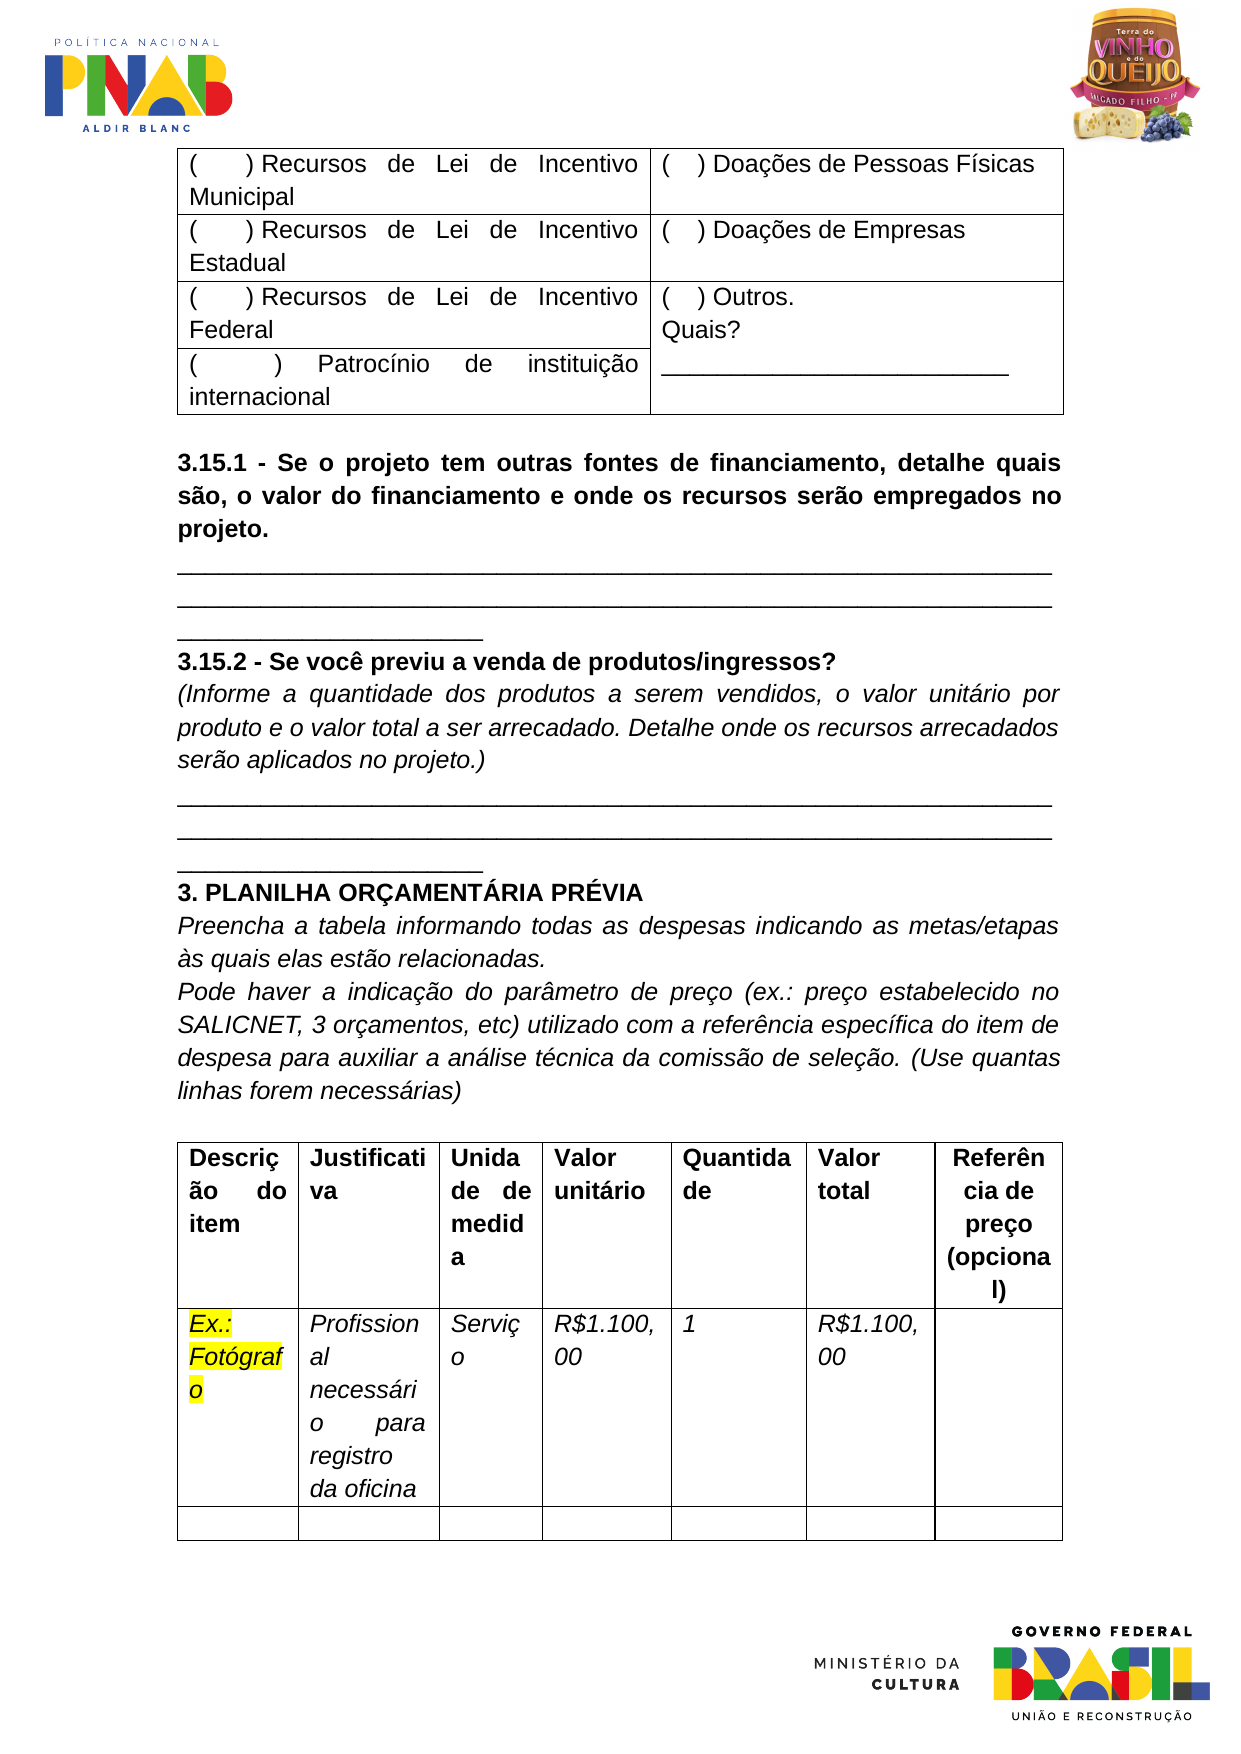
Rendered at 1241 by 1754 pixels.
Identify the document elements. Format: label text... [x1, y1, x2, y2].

table_cell ( ) Recursos de Lei de Incentivo Municipal [178, 149, 650, 214]
text Pode haver a indicação do parâmetro de preço (ex.: preço estabelecido no SALICNET, 3 orçamentos, etc) utilizado com a referência específica do item de despesa para auxiliar a análise técnica da comissão de seleção. (Use quantas linhas forem necessárias) [177, 977, 1063, 1104]
table_cell ( ) Recursos de Lei de Incentivo Federal [178, 282, 650, 348]
table_cell [936, 1309, 1062, 1506]
table_cell Profissional necessário para registro da oficina [299, 1309, 439, 1506]
text ____________________________________________________________________________________________________________________________________________________ [177, 778, 1063, 873]
table_header Justificativa [299, 1143, 439, 1307]
table_header Descrição do item [178, 1143, 298, 1307]
table_header Quantidade [672, 1143, 806, 1307]
text 3.15.1 - Se o projeto tem outras fontes de financiamento, detalhe quais são, o valor do financiamento e onde os recursos serão empregados no projeto. [177, 448, 1063, 543]
table_cell [440, 1507, 542, 1540]
table_header Valor total [807, 1143, 934, 1307]
table_cell Serviço [440, 1309, 542, 1506]
table_cell [807, 1507, 934, 1540]
table_cell ( ) Outros. Quais? _________________________ [651, 282, 1063, 414]
table_cell ( ) Doações de Empresas [651, 215, 1063, 281]
table_header Unidade de medida [440, 1143, 542, 1307]
table_cell Ex.: Fotógrafo [178, 1309, 298, 1506]
table_cell ( ) Doações de Pessoas Físicas [651, 149, 1063, 214]
picture [0, 0, 1238, 1752]
text 3.15.2 - Se você previu a venda de produtos/ingressos? [177, 646, 1063, 675]
table_header Referência de preço (opcional) [936, 1143, 1062, 1307]
text Preencha a tabela informando todas as despesas indicando as metas/etapas às quais elas estão relacionadas. [177, 911, 1063, 972]
table_cell [936, 1507, 1062, 1540]
table_cell 1 [672, 1309, 806, 1506]
table_cell R$1.100,00 [807, 1309, 934, 1506]
text ____________________________________________________________________________________________________________________________________________________ [177, 547, 1063, 642]
table_cell [178, 1507, 298, 1540]
table_cell ( ) Recursos de Lei de Incentivo Estadual [178, 215, 650, 281]
table_cell ( ) Patrocínio de instituição internacional [178, 349, 650, 414]
table_cell [672, 1507, 806, 1540]
text (Informe a quantidade dos produtos a serem vendidos, o valor unitário por produto e o valor total a ser arrecadado. Detalhe onde os recursos arrecadados serão aplicados no projeto.) [177, 679, 1063, 774]
table_cell R$1.100,00 [543, 1309, 671, 1506]
text 3. PLANILHA ORÇAMENTÁRIA PRÉVIA [177, 878, 1063, 906]
table_cell [543, 1507, 671, 1540]
table_header Valor unitário [543, 1143, 671, 1307]
table_cell [299, 1507, 439, 1540]
